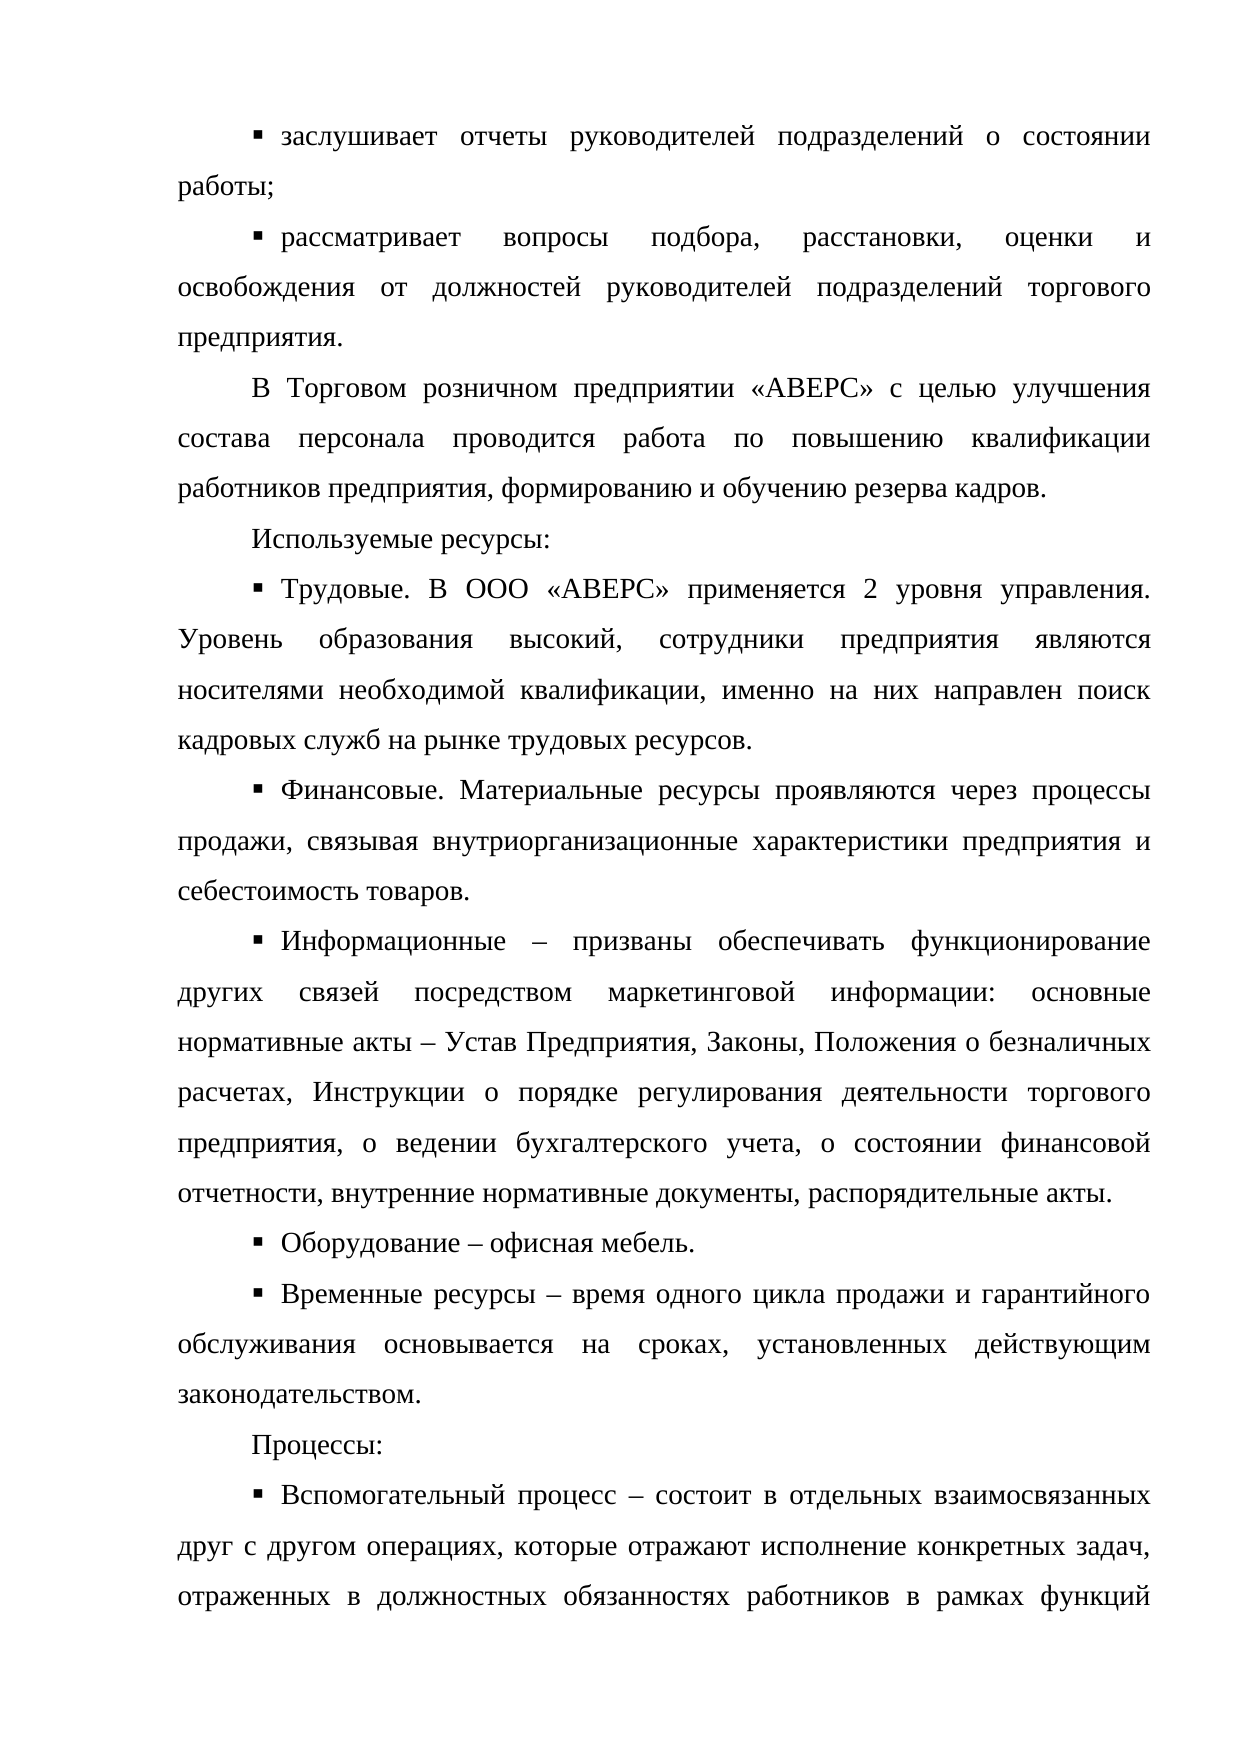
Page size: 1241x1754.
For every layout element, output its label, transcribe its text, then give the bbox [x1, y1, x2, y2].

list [177, 1477, 1152, 1612]
list Оборудование – офисная мебель. [177, 1226, 1152, 1259]
list заслушивает отчеты руководителей подразделений о состоянии работы; [177, 118, 1152, 202]
list Информационные – призваны обеспечивать функционирование других связей посредством маркетинговой информации: основные нормативные акты – Устав Предприятия, Законы, Положения о безналичных расчетах, Инструкции о порядке регулирования деятельности торгового предприятия, о ведении бухгалтерского учета, о состоянии финансовой отчетности, внутренние нормативные документы, распорядительные акты. [177, 923, 1152, 1209]
text Используемые ресурсы: [177, 521, 1152, 554]
list Временные ресурсы – время одного цикла продажи и гарантийного обслуживания основывается на сроках, установленных действующим законодательством. [177, 1276, 1152, 1410]
list рассматривает вопросы подбора, расстановки, оценки и освобождения от должностей руководителей подразделений торгового предприятия. [177, 219, 1152, 353]
list Финансовые. Материальные ресурсы проявляются через процессы продажи, связывая внутриорганизационные характеристики предприятия и себестоимость товаров. [177, 772, 1152, 907]
list Трудовые. В ООО «АВЕРС» применяется 2 уровня управления. Уровень образования высокий, сотрудники предприятия являются носителями необходимой квалификации, именно на них направлен поиск кадровых служб на рынке трудовых ресурсов. [177, 571, 1152, 756]
text В Торговом розничном предприятии «АВЕРС» с целью улучшения состава персонала проводится работа по повышению квалификации работников предприятия, формированию и обучению резерва кадров. [177, 370, 1152, 504]
text Процессы: [177, 1427, 1152, 1461]
